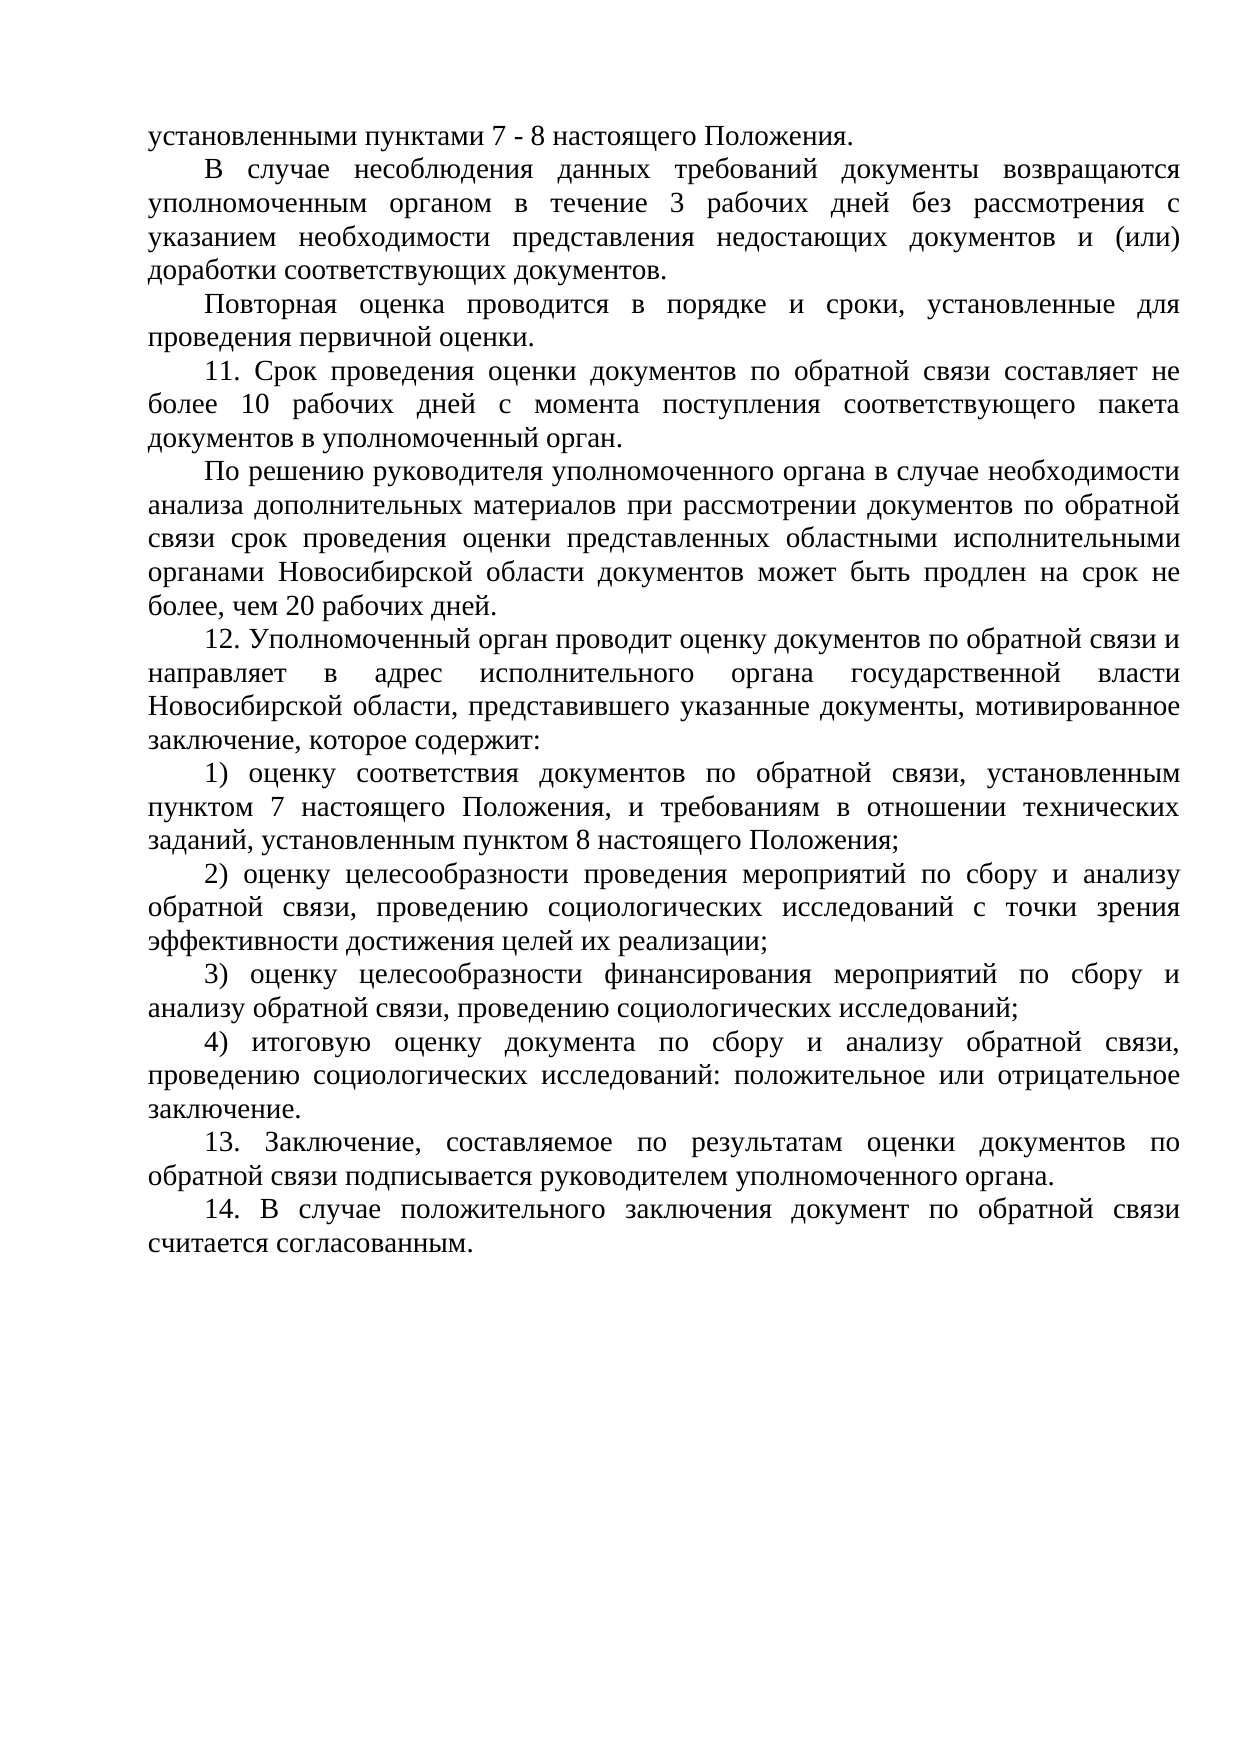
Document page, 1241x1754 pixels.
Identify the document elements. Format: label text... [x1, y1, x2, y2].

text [148, 118, 1181, 152]
text 14. В случае положительного заключения документ по обратной связи считается согласованным. [148, 1191, 1181, 1258]
text 11. Срок проведения оценки документов по обратной связи составляет не более 10 рабочих дней с момента поступления соответствующего пакета документов в уполномоченный орган. [148, 353, 1181, 453]
text 3) оценку целесообразности финансирования мероприятий по сбору и анализу обратной связи, проведению социологических исследований; [148, 957, 1181, 1024]
text По решению руководителя уполномоченного органа в случае необходимости анализа дополнительных материалов при рассмотрении документов по обратной связи срок проведения оценки представленных областными исполнительными органами Новосибирской области документов может быть продлен на срок не более, чем 20 рабочих дней. [148, 453, 1181, 621]
text Повторная оценка проводится в порядке и сроки, установленные для проведения первичной оценки. [148, 286, 1181, 353]
text 1) оценку соответствия документов по обратной связи, установленным пунктом 7 настоящего Положения, и требованиям в отношении технических заданий, установленным пунктом 8 настоящего Положения; [148, 755, 1181, 856]
text 12. Уполномоченный орган проводит оценку документов по обратной связи и направляет в адрес исполнительного органа государственной власти Новосибирской области, представившего указанные документы, мотивированное заключение, которое содержит: [148, 621, 1181, 755]
text 4) итоговую оценку документа по сбору и анализу обратной связи, проведению социологических исследований: положительное или отрицательное заключение. [148, 1024, 1181, 1124]
text В случае несоблюдения данных требований документы возвращаются уполномоченным органом в течение 3 рабочих дней без рассмотрения с указанием необходимости представления недостающих документов и (или) доработки соответствующих документов. [148, 152, 1181, 286]
text 13. Заключение, составляемое по результатам оценки документов по обратной связи подписывается руководителем уполномоченного органа. [148, 1124, 1181, 1191]
text 2) оценку целесообразности проведения мероприятий по сбору и анализу обратной связи, проведению социологических исследований с точки зрения эффективности достижения целей их реализации; [148, 856, 1181, 957]
